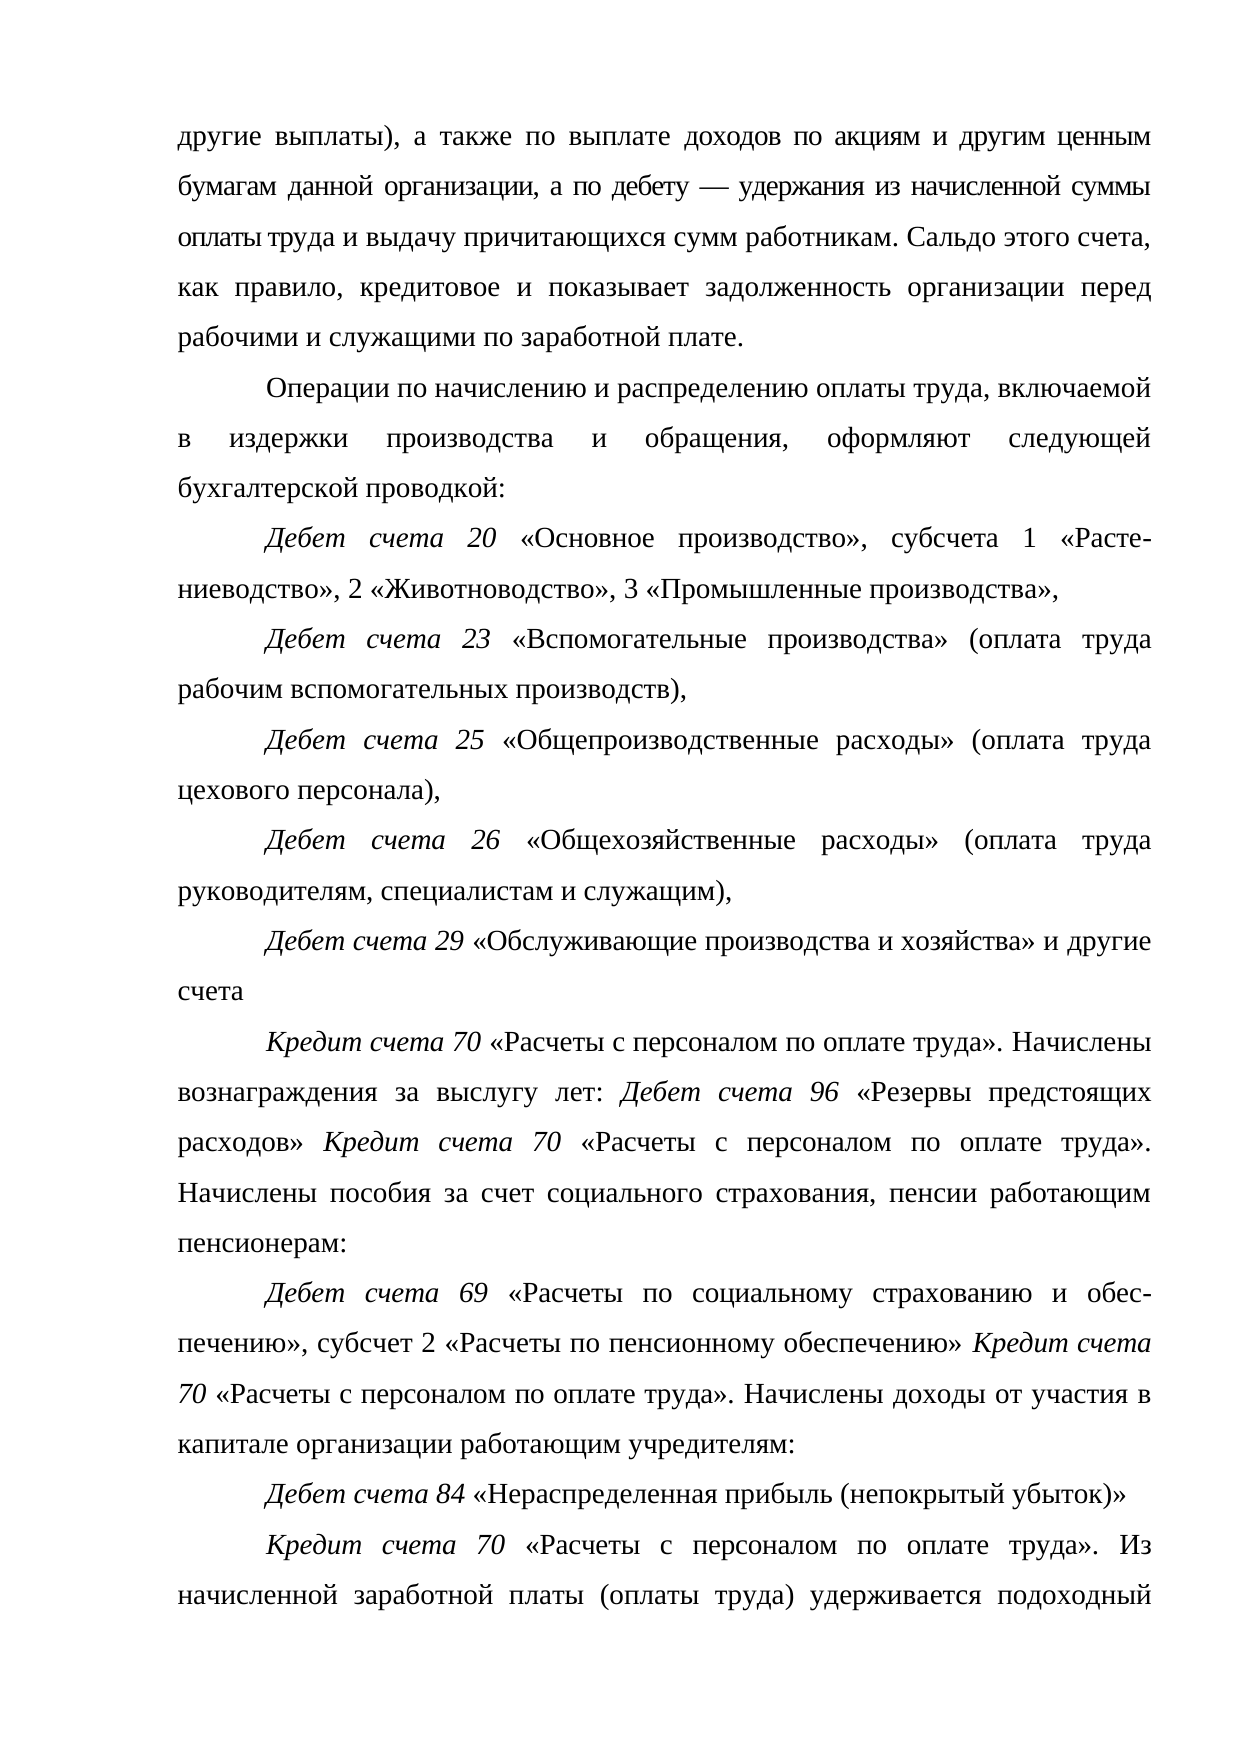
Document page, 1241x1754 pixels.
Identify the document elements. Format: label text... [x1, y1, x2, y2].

text Дебет счета 26 «Общехозяйственные расходы» (оплата труда руководителям, специалистам и служащим), [177, 822, 1152, 906]
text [177, 1527, 1152, 1611]
text Кредит счета 70 «Расчеты с персоналом по оплате труда». Начислены вознаграждения за выслугу лет: Дебет счета 96 «Резервы предстоящих расходов» Кредит счета 70 «Расчеты с персоналом по оплате труда». Начислены пособия за счет социального страхования, пенсии работающим пенсионерам: [177, 1024, 1152, 1258]
text Дебет счета 84 «Нераспределенная прибыль (непокрытый убыток)» [177, 1477, 1152, 1510]
text Дебет счета 25 «Общепроизводственные расходы» (оплата труда цехового персонала), [177, 722, 1152, 806]
text Дебет счета 69 «Расчеты по социальному страхованию и обеспечению», субсчет 2 «Расчеты по пенсионному обеспечению» Кредит счета 70 «Расчеты с персоналом по оплате труда». Начислены доходы от участия в капитале организации работающим учредителям: [177, 1275, 1152, 1460]
text Дебет счета 20 «Основное производство», субсчета 1 «Растениеводство», 2 «Животноводство», 3 «Промышленные производства», [177, 521, 1152, 604]
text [177, 118, 1152, 353]
text Дебет счета 23 «Вспомогательные производства» (оплата труда рабочим вспомогательных производств), [177, 621, 1152, 705]
text Операции по начислению и распределению оплаты труда, включаемой в издержки производства и обращения, оформляют следующей бухгалтерской проводкой: [177, 370, 1152, 504]
text Дебет счета 29 «Обслуживающие производства и хозяйства» и другие счета [177, 923, 1152, 1007]
